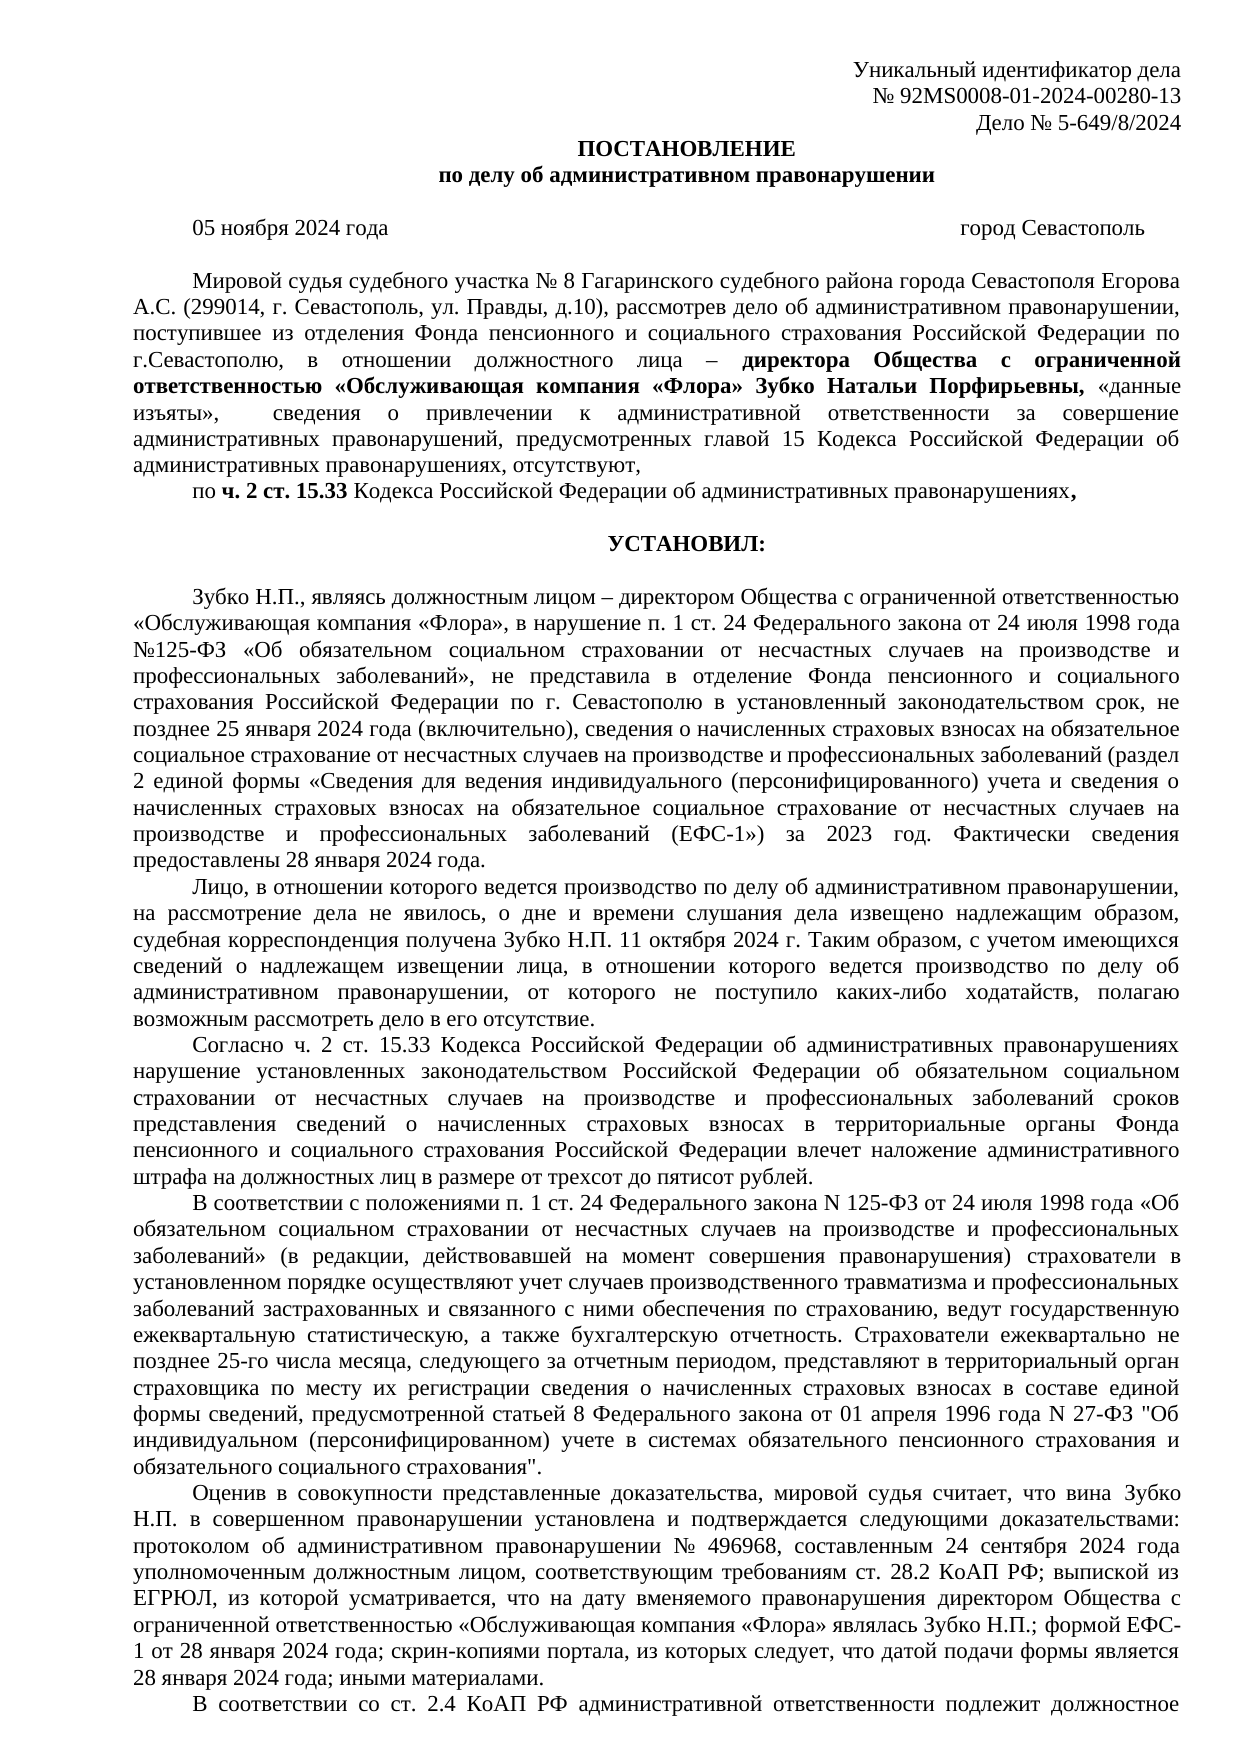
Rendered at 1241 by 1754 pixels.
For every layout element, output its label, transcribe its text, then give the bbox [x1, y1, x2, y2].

text 05 ноября 2024 года город Севастополь [133, 214, 1181, 240]
text В соответствии с положениями п. 1 ст. 24 Федерального закона N 125-ФЗ от 24 июля 1998 года «Об обязательном социальном страховании от несчастных случаев на производстве и профессиональных заболеваний» (в редакции, действовавшей на момент совершения правонарушения) страхователи в установленном порядке осуществляют учет случаев производственного травматизма и профессиональных заболеваний застрахованных и связанного с ними обеспечения по страхованию, ведут государственную ежеквартальную статистическую, а также бухгалтерскую отчетность. Страхователи ежеквартально не позднее 25-го числа месяца, следующего за отчетным периодом, представляют в территориальный орган страховщика по месту их регистрации сведения о начисленных страховых взносах в составе единой формы сведений, предусмотренной статьей 8 Федерального закона от 01 апреля 1996 года N 27-ФЗ "Об индивидуальном (персонифицированном) учете в системах обязательного пенсионного страхования и обязательного социального страхования". [133, 1189, 1181, 1479]
text Лицо, в отношении которого ведется производство по делу об административном правонарушении, на рассмотрение дела не явилось, о дне и времени слушания дела извещено надлежащим образом, судебная корреспонденция получена Зубко Н.П. 11 октября 2024 г. Таким образом, с учетом имеющихся сведений о надлежащем извещении лица, в отношении которого ведется производство по делу об административном правонарушении, от которого не поступило каких-либо ходатайств, полагаю возможным рассмотреть дело в его отсутствие. [133, 873, 1181, 1031]
text по ч. 2 ст. 15.33 Кодекса Российской Федерации об административных правонарушениях, [133, 478, 1181, 504]
text № 92MS0008-01-2024-00280-13 [133, 82, 1181, 109]
text Мировой судья судебного участка № 8 Гагаринского судебного района города Севастополя Егорова А.С. (299014, г. Севастополь, ул. Правды, д.10), рассмотрев дело об административном правонарушении, поступившее из отделения Фонда пенсионного и социального страхования Российской Федерации по г.Севастополю, в отношении должностного лица – директора Общества с ограниченной ответственностью «Обслуживающая компания «Флора» Зубко Натальи Порфирьевны, «данные изъяты», сведения о привлечении к административной ответственности за совершение административных правонарушений, предусмотренных главой 15 Кодекса Российской Федерации об административных правонарушениях, отсутствуют, [133, 267, 1181, 478]
text ПОСТАНОВЛЕНИЕ [133, 135, 1181, 161]
text Зубко Н.П., являясь должностным лицом – директором Общества с ограниченной ответственностью «Обслуживающая компания «Флора», в нарушение п. 1 ст. 24 Федерального закона от 24 июля 1998 года №125-ФЗ «Об обязательном социальном страховании от несчастных случаев на производстве и профессиональных заболеваний», не представила в отделение Фонда пенсионного и социального страхования Российской Федерации по г. Севастополю в установленный законодательством срок, не позднее 25 января 2024 года (включительно), сведения о начисленных страховых взносах на обязательное социальное страхование от несчастных случаев на производстве и профессиональных заболеваний (раздел 2 единой формы «Сведения для ведения индивидуального (персонифицированного) учета и сведения о начисленных страховых взносах на обязательное социальное страхование от несчастных случаев на производстве и профессиональных заболеваний (ЕФС-1») за 2023 год. Фактически сведения предоставлены 28 января 2024 года. [133, 583, 1181, 873]
text УСТАНОВИЛ: [133, 530, 1181, 557]
text Оценив в совокупности представленные доказательства, мировой судья считает, что вина Зубко Н.П. в совершенном правонарушении установлена и подтверждается следующими доказательствами: протоколом об административном правонарушении № 496968, составленным 24 сентября 2024 года уполномоченным должностным лицом, соответствующим требованиям ст. 28.2 КоАП РФ; выпиской из ЕГРЮЛ, из которой усматривается, что на дату вменяемого правонарушения директором Общества с ограниченной ответственностью «Обслуживающая компания «Флора» являлась Зубко Н.П.; формой ЕФС-1 от 28 января 2024 года; скрин-копиями портала, из которых следует, что датой подачи формы является 28 января 2024 года; иными материалами. [133, 1479, 1181, 1690]
text Согласно ч. 2 ст. 15.33 Кодекса Российской Федерации об административных правонарушениях нарушение установленных законодательством Российской Федерации об обязательном социальном страховании от несчастных случаев на производстве и профессиональных заболеваний сроков представления сведений о начисленных страховых взносах в территориальные органы Фонда пенсионного и социального страхования Российской Федерации влечет наложение административного штрафа на должностных лиц в размере от трехсот до пятисот рублей. [133, 1031, 1181, 1189]
text Уникальный идентификатор дела [133, 56, 1181, 82]
text по делу об административном правонарушении [133, 161, 1181, 188]
text Дело № 5-649/8/2024 [133, 109, 1181, 135]
